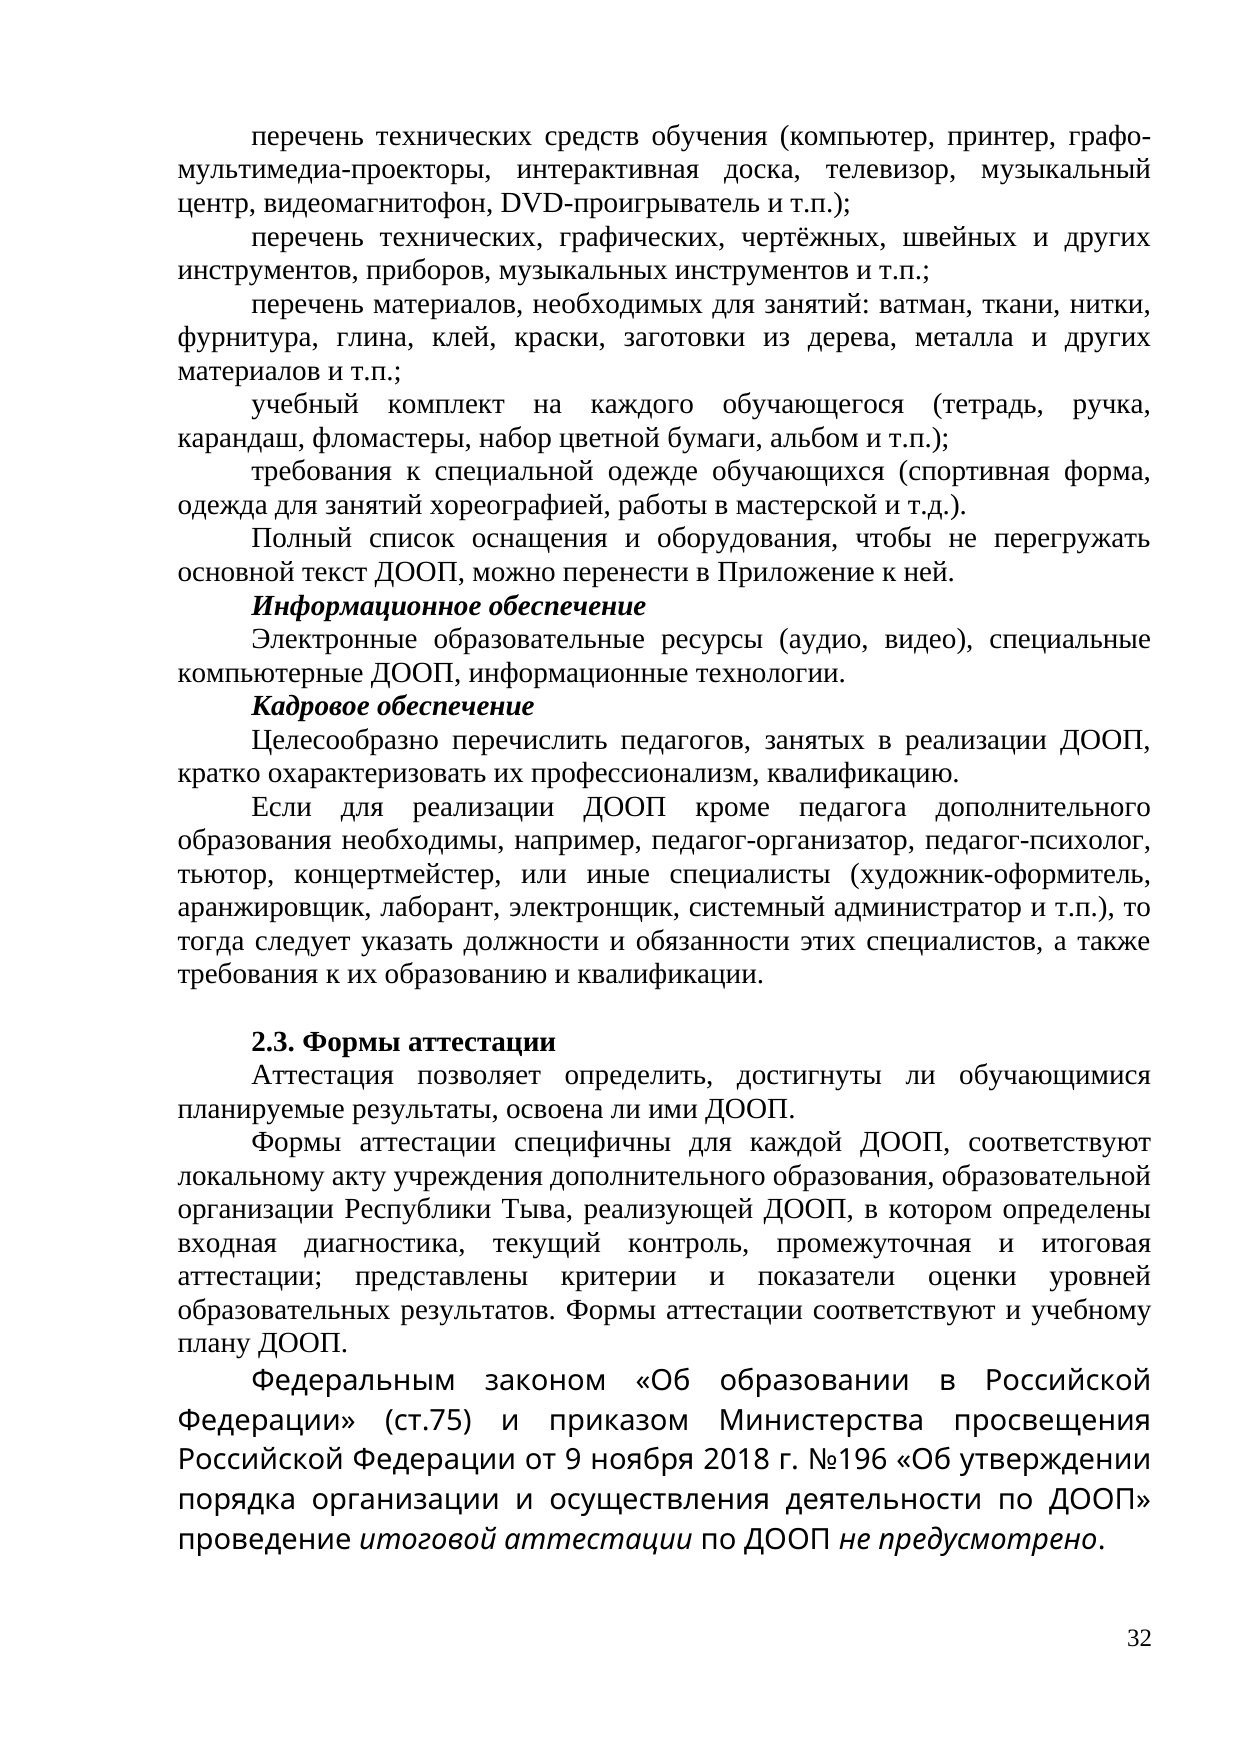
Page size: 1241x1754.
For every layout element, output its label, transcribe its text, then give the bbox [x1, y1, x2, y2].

text учебный комплект на каждого обучающегося (тетрадь, ручка, карандаш, фломастеры, набор цветной бумаги, альбом и т.п.); [177, 386, 1152, 453]
text Целесообразно перечислить педагогов, занятых в реализации ДООП, кратко охарактеризовать их профессионализм, квалификацию. [177, 722, 1152, 789]
text Аттестация позволяет определить, достигнуты ли обучающимися планируемые результаты, освоена ли ими ДООП. [177, 1057, 1152, 1124]
text Электронные образовательные ресурсы (аудио, видео), специальные компьютерные ДООП, информационные технологии. [177, 621, 1152, 688]
text требования к специальной одежде обучающихся (спортивная форма, одежда для занятий хореографией, работы в мастерской и т.д.). [177, 453, 1152, 521]
text Кадровое обеспечение [177, 688, 1152, 722]
text перечень технических, графических, чертёжных, швейных и других инструментов, приборов, музыкальных инструментов и т.п.; [177, 219, 1152, 286]
text перечень материалов, необходимых для занятий: ватман, ткани, нитки, фурнитура, глина, клей, краски, заготовки из дерева, металла и других материалов и т.п.; [177, 286, 1152, 386]
text Полный список оснащения и оборудования, чтобы не перегружать основной текст ДООП, можно перенести в Приложение к ней. [177, 521, 1152, 588]
text 2.3. Формы аттестации [177, 1024, 1152, 1057]
text перечень технических средств обучения (компьютер, принтер, графо- мультимедиа-проекторы, интерактивная доска, телевизор, музыкальный центр, видеомагнитофон, DVD-проигрыватель и т.п.); [177, 118, 1152, 219]
text Формы аттестации специфичны для каждой ДООП, соответствуют локальному акту учреждения дополнительного образования, образовательной организации Республики Тыва, реализующей ДООП, в котором определены входная диагностика, текущий контроль, промежуточная и итоговая аттестации; представлены критерии и показатели оценки уровней образовательных результатов. Формы аттестации соответствуют и учебному плану ДООП. [177, 1124, 1152, 1359]
text Информационное обеспечение [177, 588, 1152, 621]
text Федеральным законом «Об образовании в Российской Федерации» (ст.75) и приказом Министерства просвещения Российской Федерации от 9 ноября 2018 г. №196 «Об утверждении порядка организации и осуществления деятельности по ДООП» проведение итоговой аттестации по ДООП не предусмотрено. [177, 1359, 1152, 1558]
text Если для реализации ДООП кроме педагога дополнительного образования необходимы, например, педагог-организатор, педагог-психолог, тьютор, концертмейстер, или иные специалисты (художник-оформитель, аранжировщик, лаборант, электронщик, системный администратор и т.п.), то тогда следует указать должности и обязанности этих специалистов, а также требования к их образованию и квалификации. [177, 789, 1152, 990]
